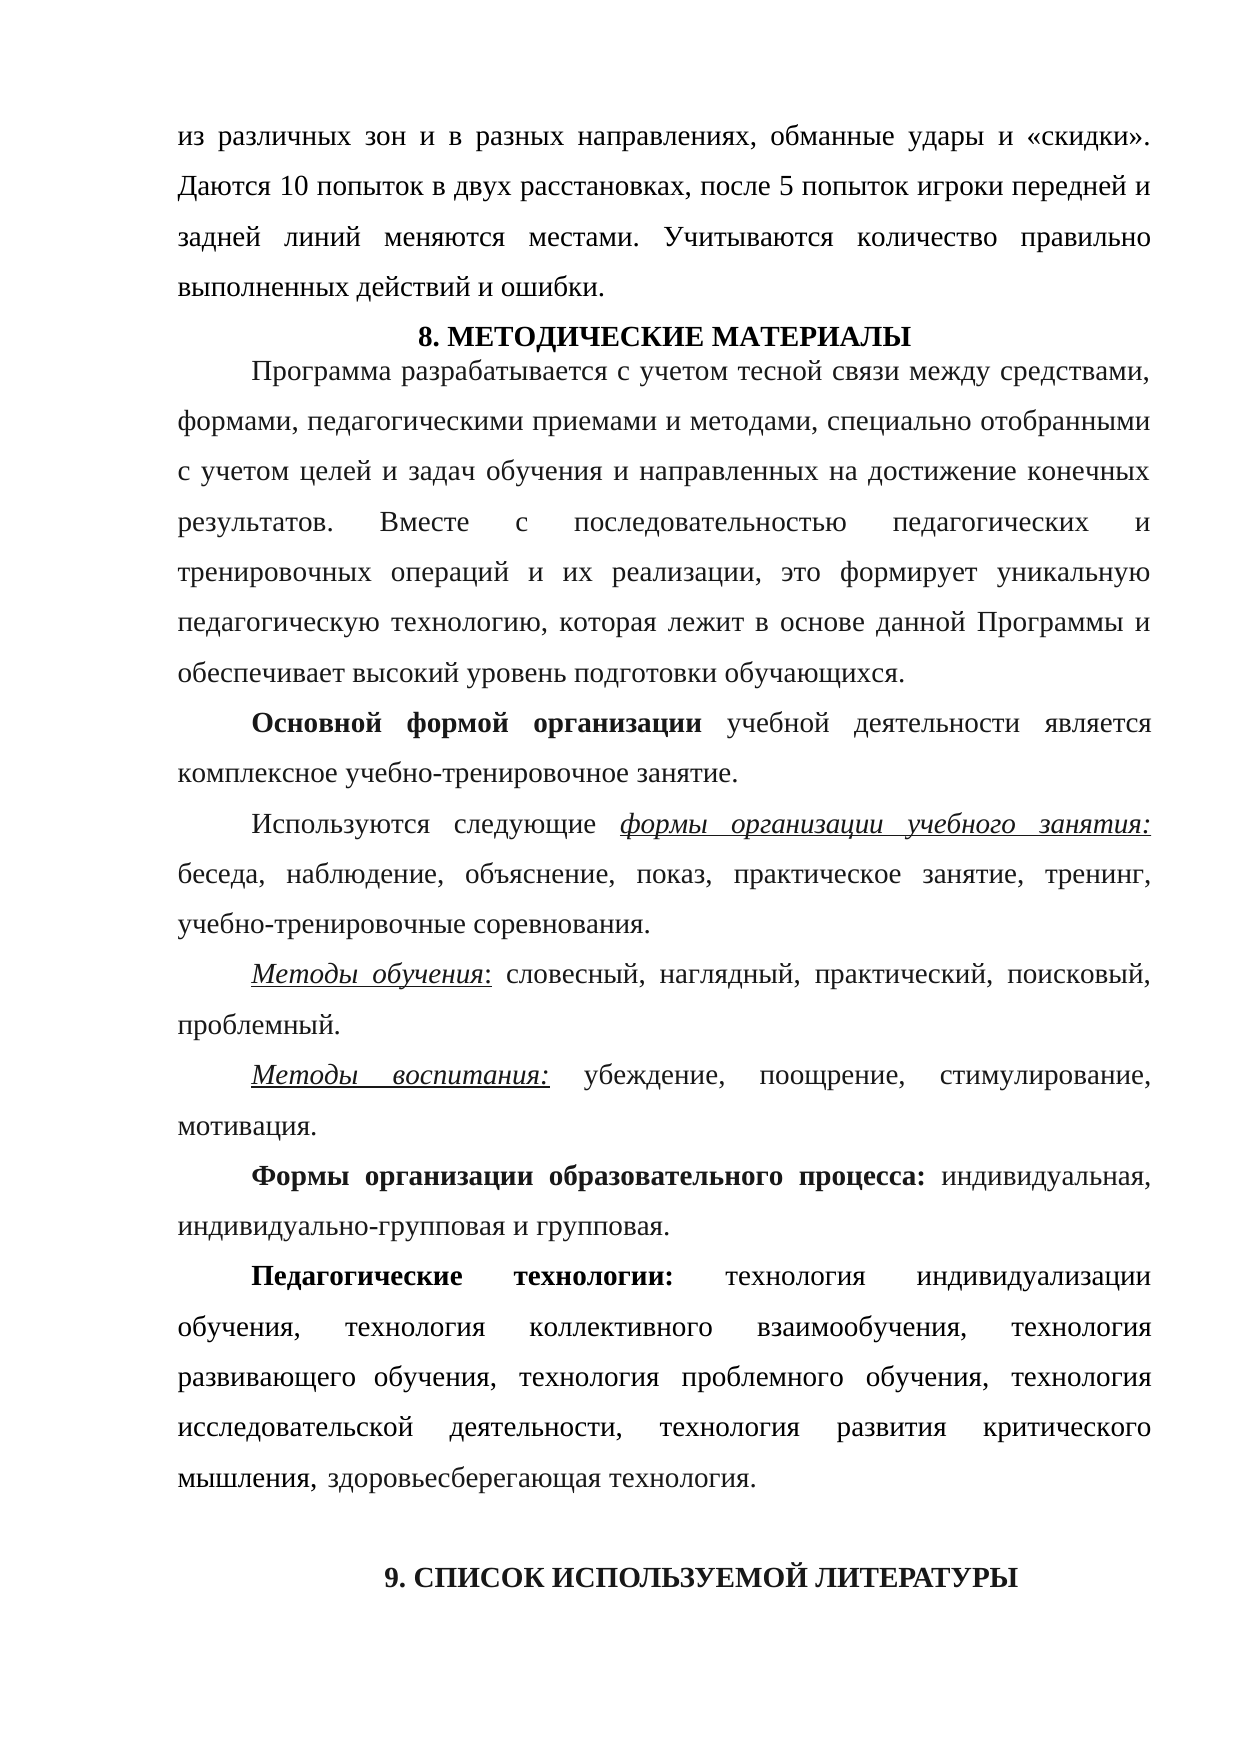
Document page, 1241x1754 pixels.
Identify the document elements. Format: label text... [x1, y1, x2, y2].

text Методы воспитания: убеждение, поощрение, стимулирование, мотивация. [177, 1057, 1152, 1141]
text 9. СПИСОК ИСПОЛЬЗУЕМОЙ ЛИТЕРАТУРЫ [177, 1560, 1152, 1594]
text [177, 118, 1152, 303]
text Программа разрабатывается с учетом тесной связи между средствами, формами, педагогическими приемами и методами, специально отобранными с учетом целей и задач обучения и направленных на достижение конечных результатов. Вместе с последовательностью педагогических и тренировочных операций и их реализации, это формирует уникальную педагогическую технологию, которая лежит в основе данной Программы и обеспечивает высокий уровень подготовки обучающихся. [177, 353, 1152, 688]
text Формы организации образовательного процесса: индивидуальная, индивидуально-групповая и групповая. [177, 1158, 1152, 1242]
text Педагогические технологии: технология индивидуализации обучения, технология коллективного взаимообучения, технология развивающего обучения, технология проблемного обучения, технология исследовательской деятельности, технология развития критического мышления, здоровьесберегающая технология. [177, 1258, 1152, 1493]
text 8. МЕТОДИЧЕСКИЕ МАТЕРИАЛЫ [177, 319, 1152, 353]
text Методы обучения: словесный, наглядный, практический, поисковый, проблемный. [177, 957, 1152, 1041]
text Используются следующие формы организации учебного занятия: беседа, наблюдение, объяснение, показ, практическое занятие, тренинг, учебно-тренировочные соревнования. [177, 806, 1152, 940]
text Основной формой организации учебной деятельности является комплексное учебно-тренировочное занятие. [177, 705, 1152, 789]
